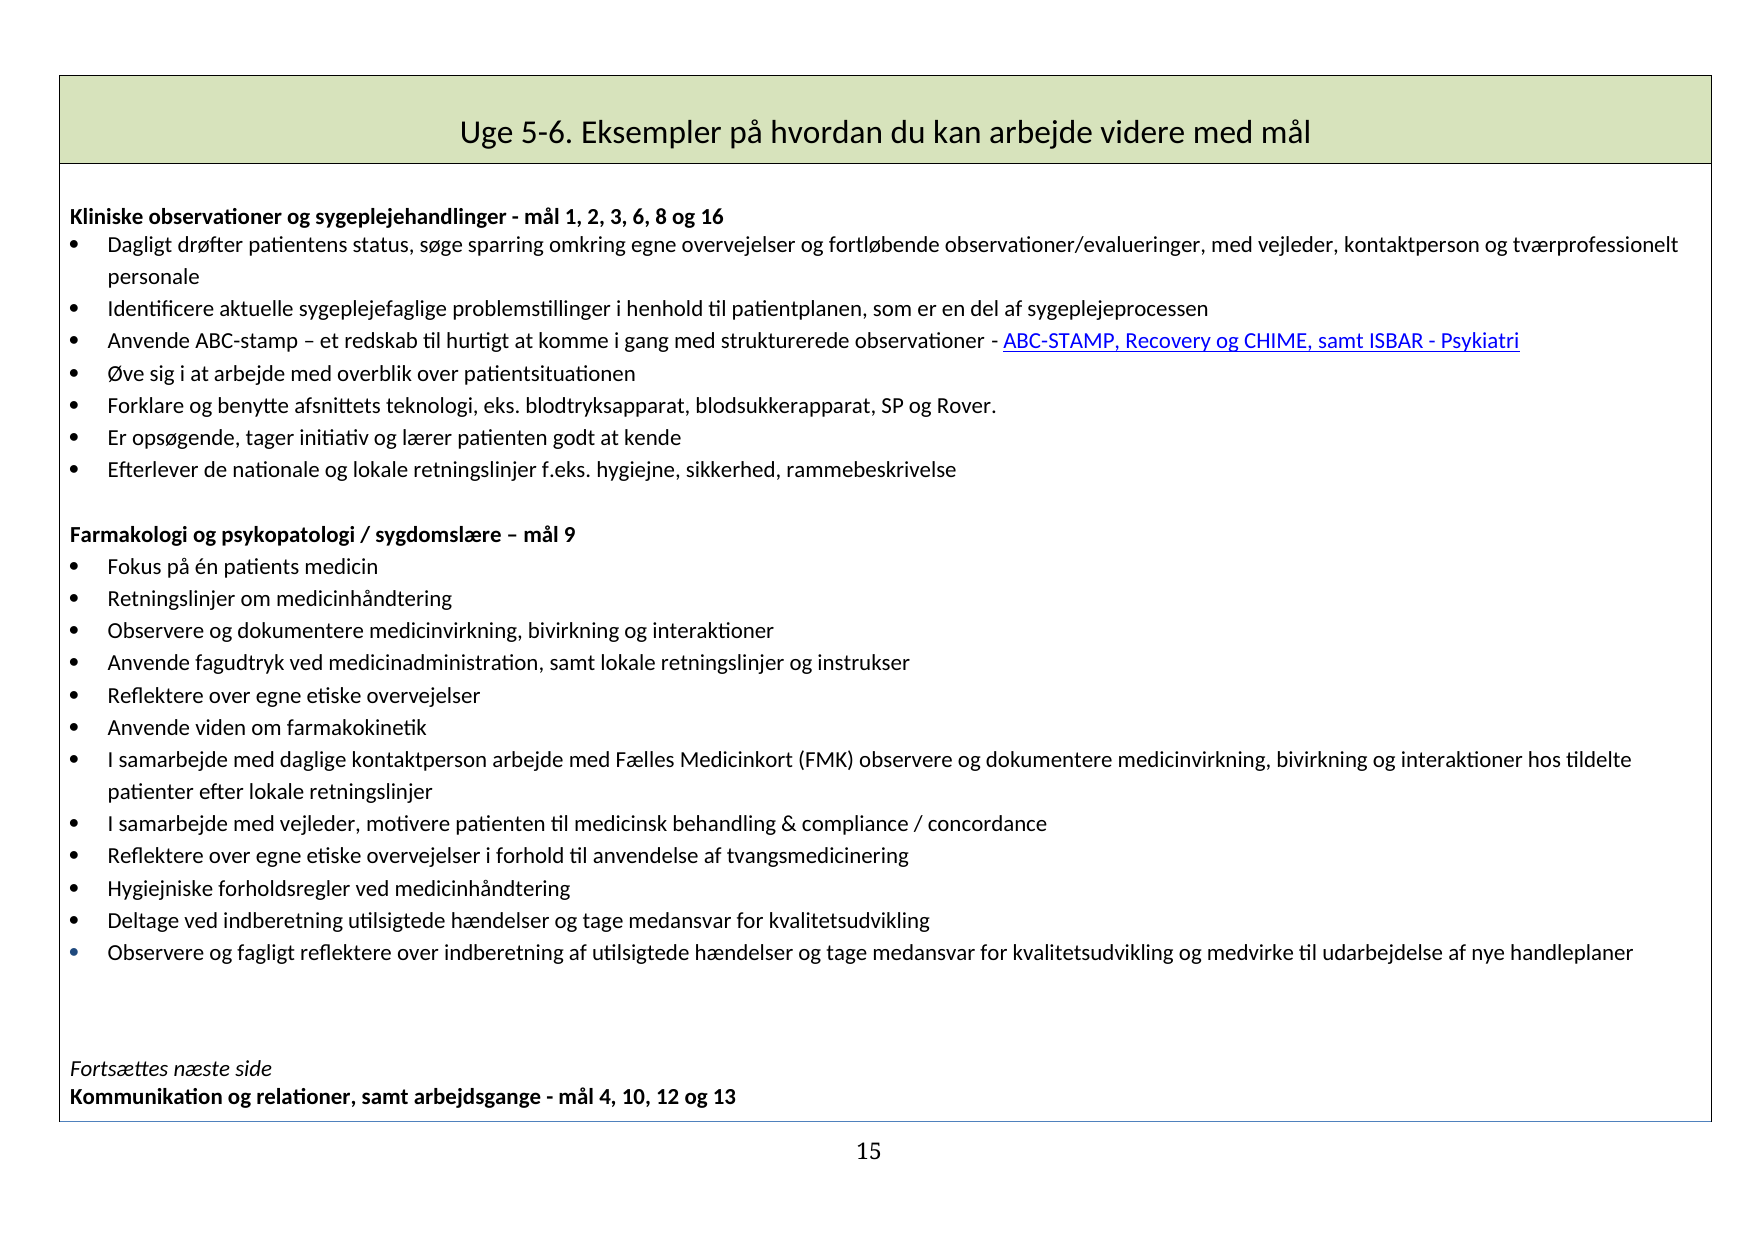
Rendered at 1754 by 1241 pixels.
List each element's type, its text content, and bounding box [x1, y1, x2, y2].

table_header Uge 5-6. Eksempler på hvordan du kan arbejde videre med mål [60, 76, 1711, 163]
table_cell Kliniske observationer og sygeplejehandlinger - mål 1, 2, 3, 6, 8 og 16 Dagligt drøfter patientens status, søge sparring omkring egne overvejelser og fortløbende observationer/evalueringer, med vejleder, kontaktperson og tværprofessionelt personale Identificere aktuelle sygeplejefaglige problemstillinger i henhold til patientplanen, som er en del af sygeplejeprocessen Anvende ABC-stamp – et redskab til hurtigt at komme i gang med strukturerede observationer - ABC-STAMP, Recovery og CHIME, samt ISBAR - Psykiatri Øve sig i at arbejde med overblik over patientsituationen Forklare og benytte afsnittets teknologi, eks. blodtryksapparat, blodsukkerapparat, SP og Rover. Er opsøgende, tager initiativ og lærer patienten godt at kende Efterlever de nationale og lokale retningslinjer f.eks. hygiejne, sikkerhed, rammebeskrivelse Farmakologi og psykopatologi / sygdomslære – mål 9 Fokus på én patients medicin Retningslinjer om medicinhåndtering Observere og dokumentere medicinvirkning, bivirkning og interaktioner Anvende fagudtryk ved medicinadministration, samt lokale retningslinjer og instrukser Reflektere over egne etiske overvejelser Anvende viden om farmakokinetik I samarbejde med daglige kontaktperson arbejde med Fælles Medicinkort (FMK) observere og dokumentere medicinvirkning, bivirkning og interaktioner hos tildelte patienter efter lokale retningslinjer I samarbejde med vejleder, motivere patienten til medicinsk behandling & compliance / concordance Reflektere over egne etiske overvejelser i forhold til anvendelse af tvangsmedicinering Hygiejniske forholdsregler ved medicinhåndtering Deltage ved indberetning utilsigtede hændelser og tage medansvar for kvalitetsudvikling Observere og fagligt reflektere over indberetning af utilsigtede hændelser og tage medansvar for kvalitetsudvikling og medvirke til udarbejdelse af nye handleplaner Fortsættes næste side Kommunikation og relationer, samt arbejdsgange - mål 4, 10, 12 og 13 Begynder gradvist at dokumentere i SP – husk at notater skal kontrasigneres af dagens kontaktperson Medansvar i sammenhængende patientforløb og begynde at medinddrage tværlige samarbejdspartnere Udvise interesse for og inddrage patientens egen motivation og ressourcer i behandlingen Redegøre for og anvende viden om forskellige kulturer, netværk og livsformers betydning for patientens mestring af eget liv Øvelse i at genkende og reflektere over faglige etiske og værdimæssige dilemmaer Ud fra en rehabiliterende og recovery orienteret tilgang, samarbejde med tildelt patient og pårørende. Forskel på personlig og klinisk recovery – læs mere om recovery og se CHIME model - ABC-STAMP, Recovery og CHIME, samt ISBAR - Psykiatri Øve bevidsthed om egen rolle i kommunikation og samarbejdsrelationer (privat/personlig/professionel) Være bevidst om og øve rollen som professionel i forhold til forskellige samarbejdspartnere Tage initiativ til og planlægge og udføre målrettet kommunikation hos tildelte patienter, pårørende og frivillige Midtvejsevaluering - senest uge 6-7 [60, 164, 1711, 1121]
